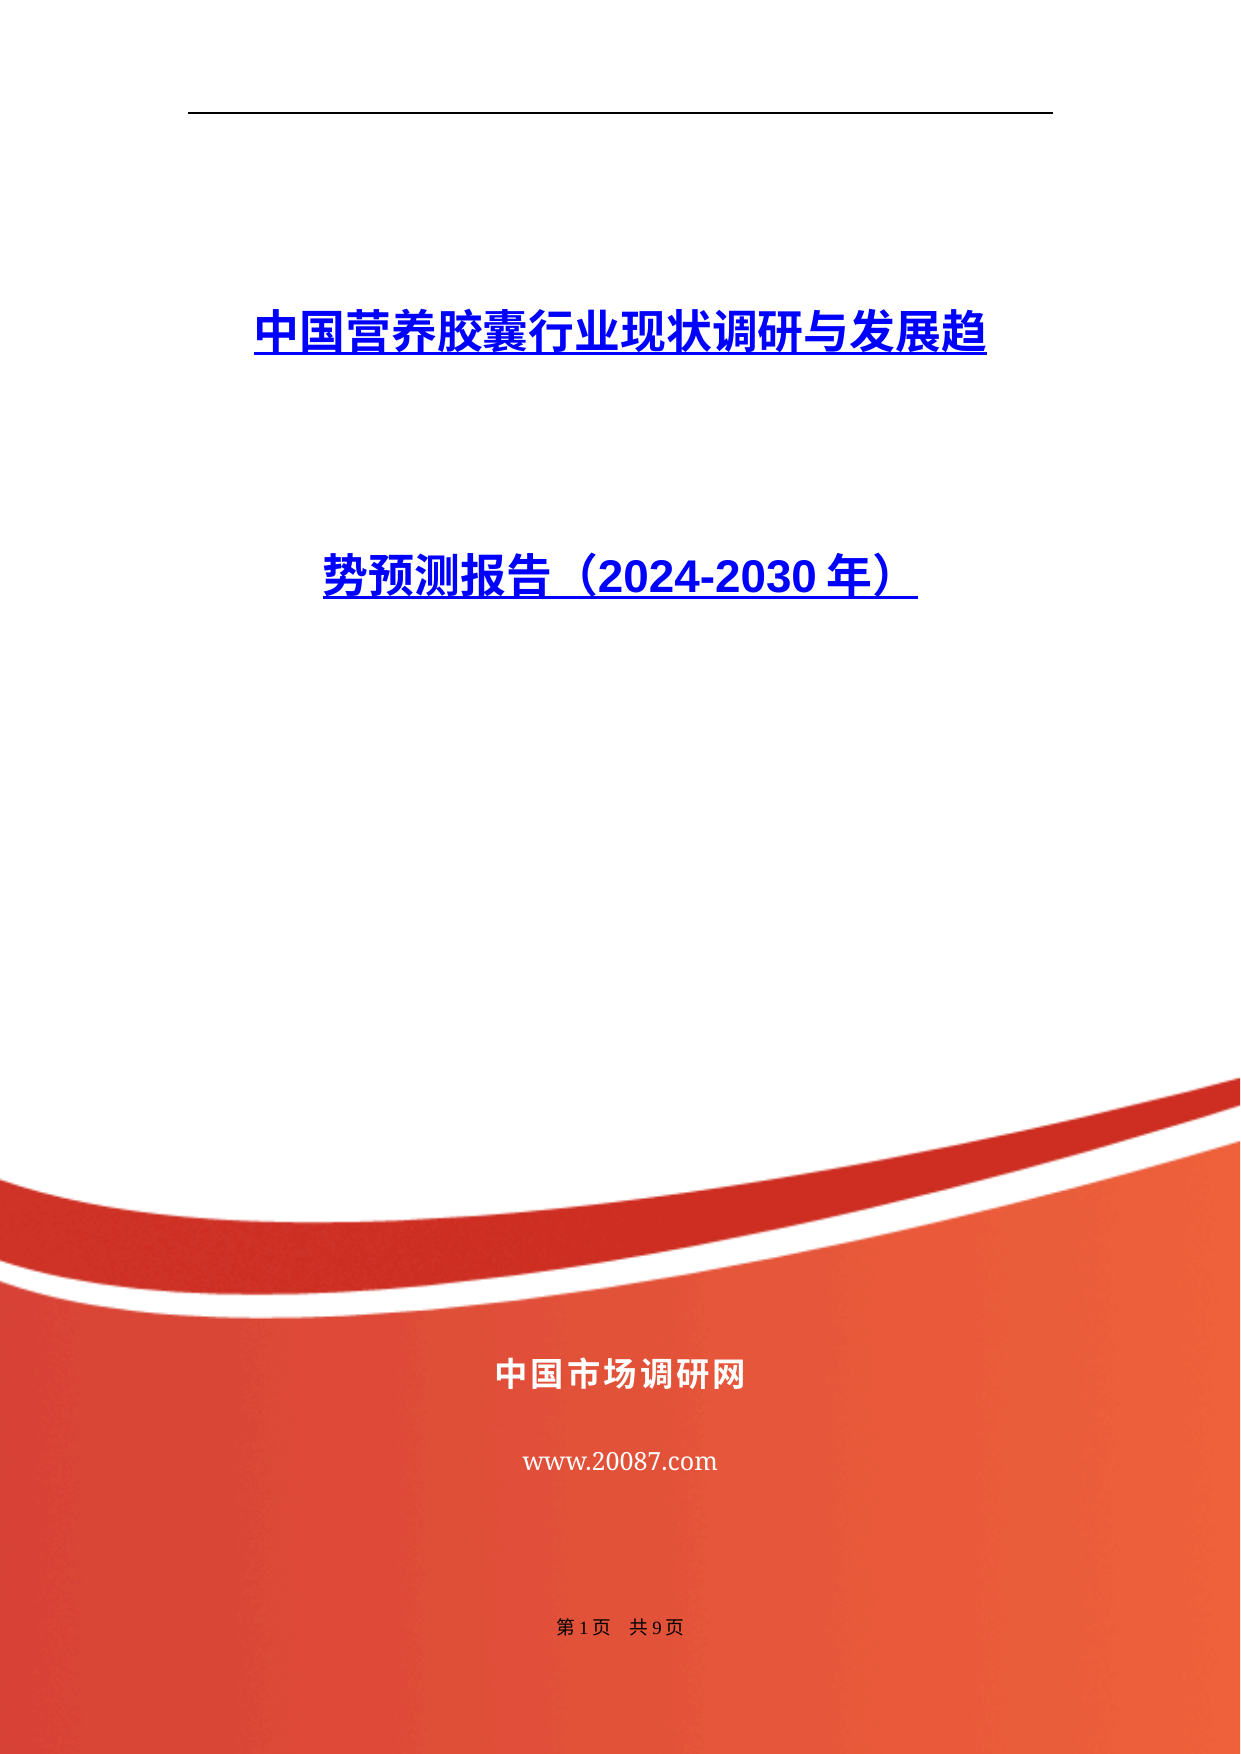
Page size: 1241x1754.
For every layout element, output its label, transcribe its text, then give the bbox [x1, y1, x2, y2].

text www.20087.com [187, 1428, 1053, 1493]
table_header 中国营养胶囊行业现状调研与发展趋势预测报告（2024-2030年） [188, 207, 1053, 773]
subtitle 中国市场调研网 [187, 1339, 1053, 1404]
picture [0, 1006, 1241, 1754]
